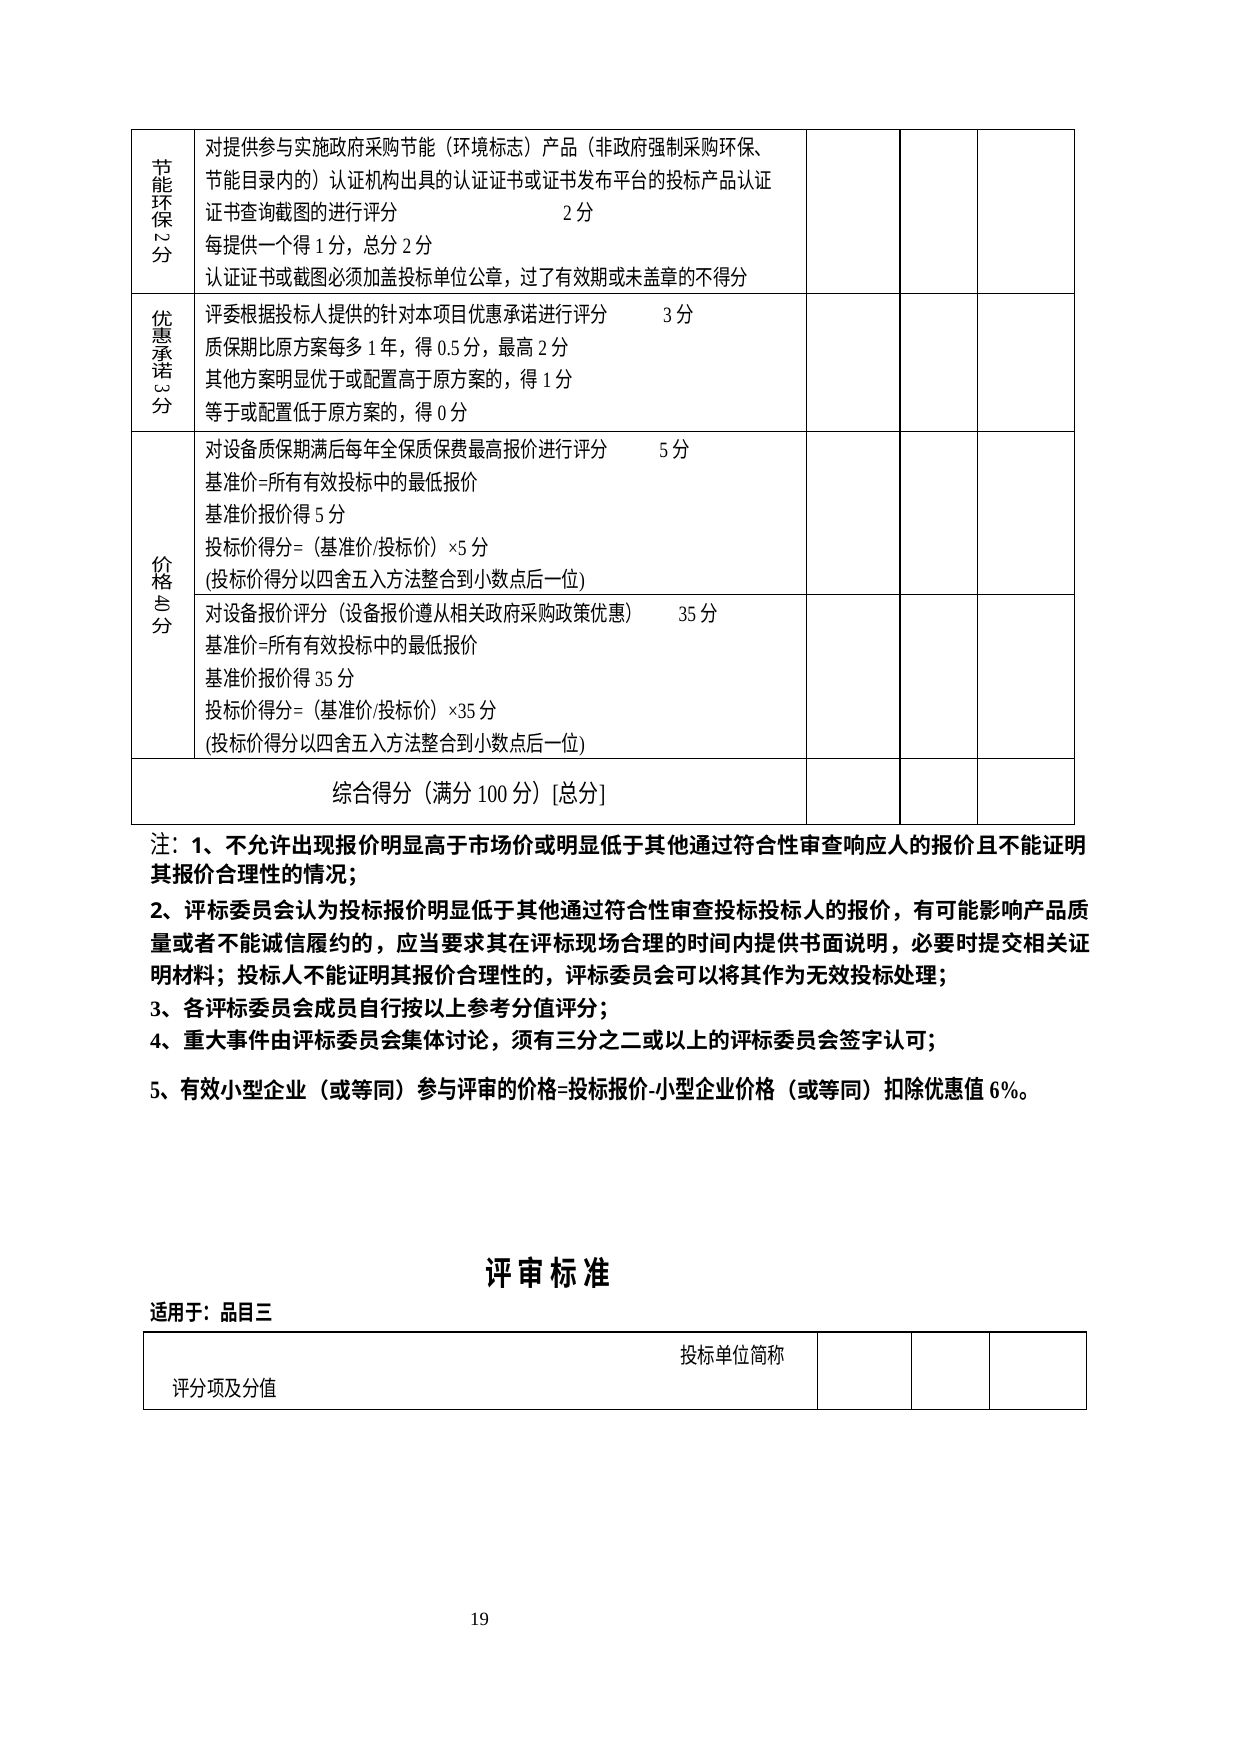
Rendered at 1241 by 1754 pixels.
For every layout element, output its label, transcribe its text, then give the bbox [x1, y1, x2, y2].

table_cell 对设备质保期满后每年全保质保费最高报价进行评分 5分 基准价=所有有效投标中的最低报价 基准价报价得5分 投标价得分=（基准价/投标价）×5分 (投标价得分以四舍五入方法整合到小数点后一位) [195, 432, 806, 594]
table_cell [978, 294, 1074, 431]
table_cell [807, 595, 899, 758]
text 注：1、不允许出现报价明显高于市场价或明显低于其他通过符合性审查响应人的报价且不能证明其报价合理性的情况； [150, 830, 1090, 888]
text 5、有效小型企业（或等同）参与评审的价格=投标报价-小型企业价格（或等同）扣除优惠值6%。 [150, 1055, 1090, 1120]
text 2、评标委员会认为投标报价明显低于其他通过符合性审查投标投标人的报价，有可能影响产品质量或者不能诚信履约的，应当要求其在评标现场合理的时间内提供书面说明，必要时提交相关证明材料；投标人不能证明其报价合理性的，评标委员会可以将其作为无效投标处理； [150, 893, 1090, 990]
table_cell [901, 432, 977, 594]
table_header [912, 1333, 989, 1409]
table_cell 综合得分（满分100分）[总分] [132, 759, 806, 824]
table_cell [901, 130, 977, 292]
table_cell [978, 130, 1074, 292]
text 适用于：品目三 [150, 1297, 1090, 1327]
table_cell 优惠承诺3分 [132, 294, 194, 431]
table_cell [901, 595, 977, 758]
table_cell [978, 432, 1074, 594]
table_cell [978, 759, 1074, 824]
table_header 投标单位简称 评分项及分值 [144, 1333, 817, 1409]
text 评 审 标 准 [150, 1255, 1090, 1293]
table_cell [901, 759, 977, 824]
table_cell [901, 294, 977, 431]
table_cell 节能环保2分 [132, 130, 194, 292]
text 3、各评标委员会成员自行按以上参考分值评分； [150, 990, 1090, 1023]
table_cell [807, 130, 899, 292]
table_cell [807, 432, 899, 594]
table_cell [978, 595, 1074, 758]
table_cell [807, 759, 899, 824]
table_header [818, 1333, 911, 1409]
text 4、重大事件由评标委员会集体讨论，须有三分之二或以上的评标委员会签字认可； [150, 1023, 1090, 1055]
table_cell 价格40分 [132, 432, 194, 758]
table_cell 对设备报价评分（设备报价遵从相关政府采购政策优惠） 35分 基准价=所有有效投标中的最低报价 基准价报价得35分 投标价得分=（基准价/投标价）×35分 (投标价得分以四舍五入方法整合到小数点后一位) [195, 595, 806, 758]
table_cell 评委根据投标人提供的针对本项目优惠承诺进行评分 3分 质保期比原方案每多1年，得0.5分，最高2分 其他方案明显优于或配置高于原方案的，得1分 等于或配置低于原方案的，得0分 [195, 294, 806, 431]
table_cell [807, 294, 899, 431]
table_header [990, 1333, 1086, 1409]
table_cell 对提供参与实施政府采购节能（环境标志）产品（非政府强制采购环保、节能目录内的）认证机构出具的认证证书或证书发布平台的投标产品认证证书查询截图的进行评分 2分 每提供一个得1分，总分2分 认证证书或截图必须加盖投标单位公章，过了有效期或未盖章的不得分 [195, 130, 806, 292]
